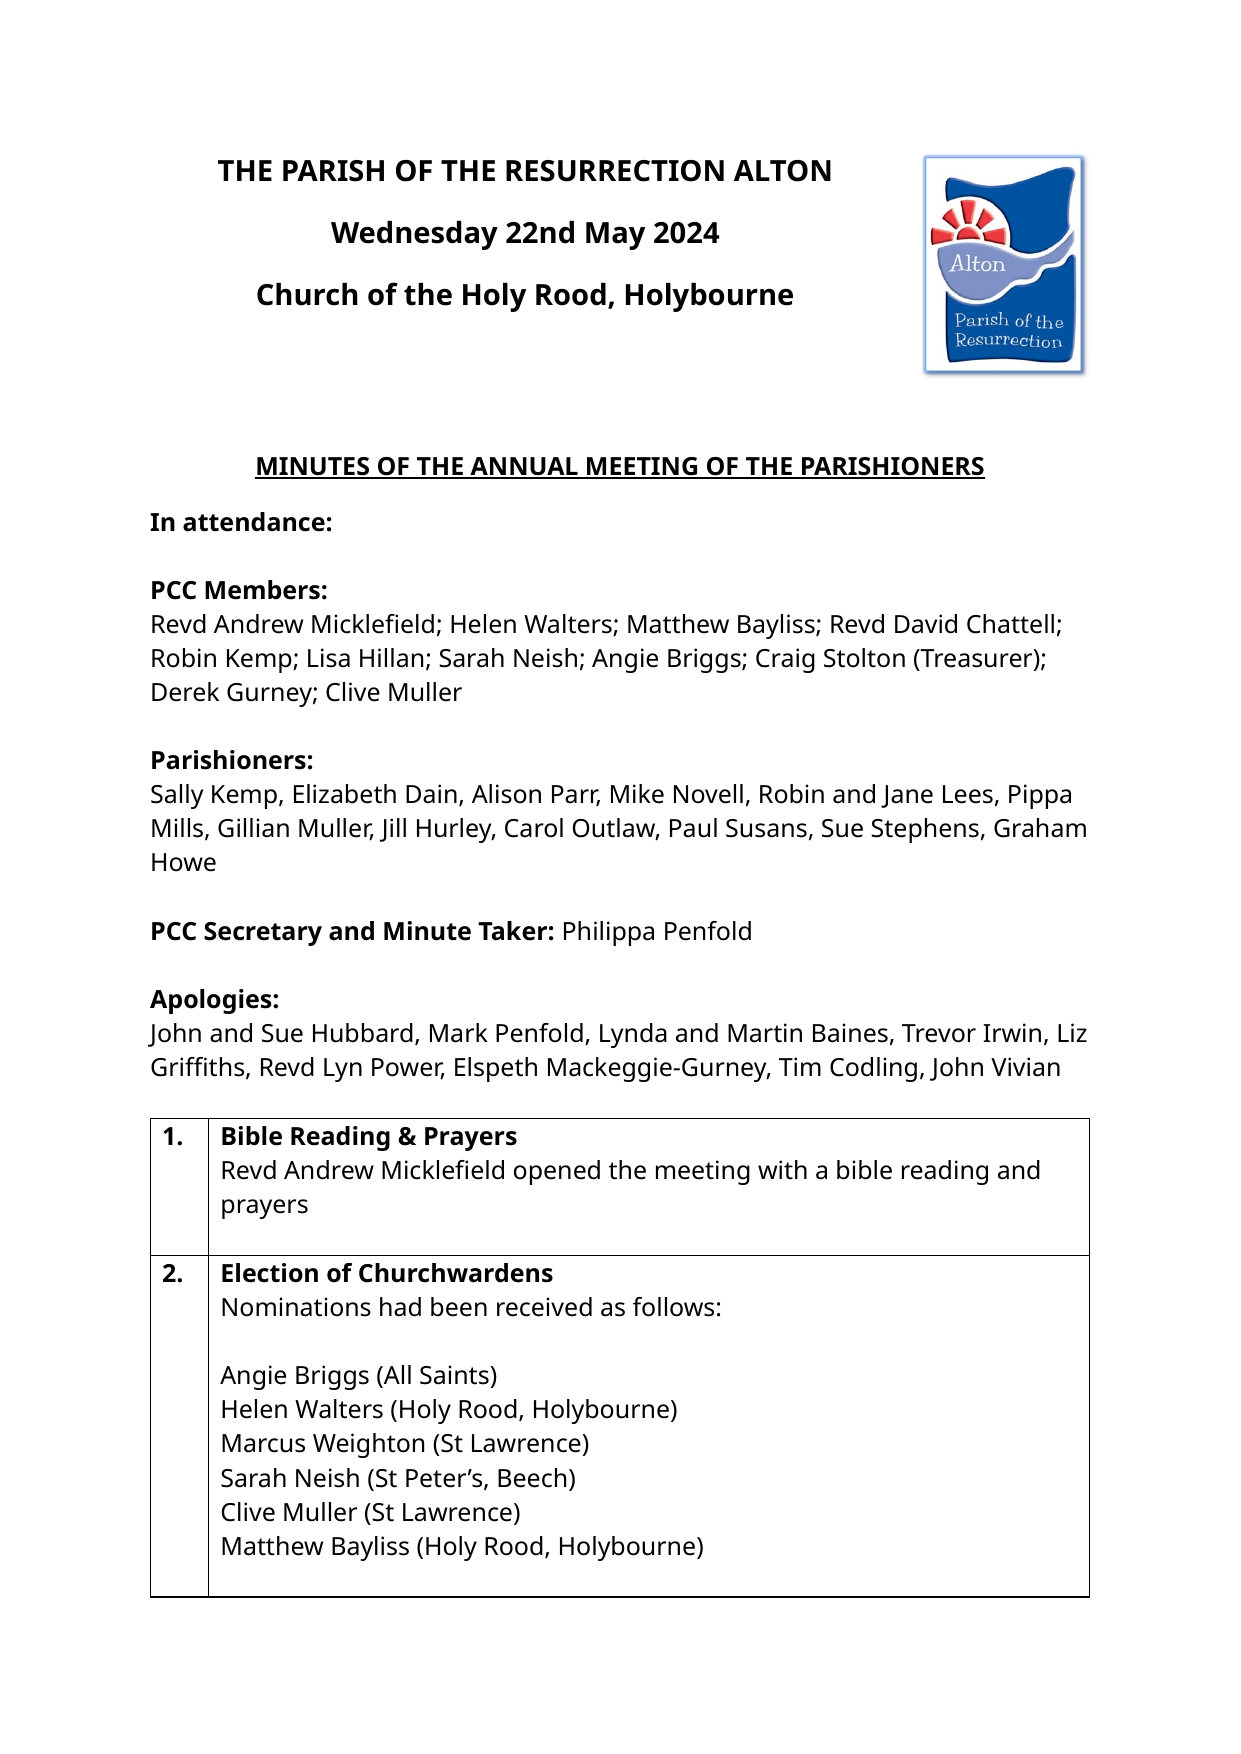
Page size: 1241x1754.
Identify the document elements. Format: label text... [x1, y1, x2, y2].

table_header Bible Reading & Prayers Revd Andrew Micklefield opened the meeting with a bible reading and prayers [209, 1119, 1089, 1255]
text In attendance: [150, 504, 1090, 538]
text THE PARISH OF THE RESURRECTION ALTON [150, 150, 917, 190]
text PCC Secretary and Minute Taker: Philippa Penfold [150, 913, 1090, 947]
picture [917, 150, 1089, 382]
text John and Sue Hubbard, Mark Penfold, Lynda and Martin Baines, Trevor Irwin, Liz Griffiths, Revd Lyn Power, Elspeth Mackeggie-Gurney, Tim Codling, John Vivian [150, 1015, 1090, 1083]
text MINUTES OF THE ANNUAL MEETING OF THE PARISHIONERS [150, 448, 1090, 483]
text Wednesday 22nd May 2024 [150, 212, 917, 252]
text Apologies: [150, 981, 1090, 1015]
text Church of the Holy Rood, Holybourne [150, 274, 917, 314]
text PCC Members: [150, 572, 1090, 607]
text Revd Andrew Micklefield; Helen Walters; Matthew Bayliss; Revd David Chattell; Robin Kemp; Lisa Hillan; Sarah Neish; Angie Briggs; Craig Stolton (Treasurer); Derek Gurney; Clive Muller [150, 607, 1090, 709]
text Sally Kemp, Elizabeth Dain, Alison Parr, Mike Novell, Robin and Jane Lees, Pippa Mills, Gillian Muller, Jill Hurley, Carol Outlaw, Paul Susans, Sue Stephens, Graham Howe [150, 777, 1090, 879]
table_cell 2. [151, 1256, 208, 1596]
table_header 1. [151, 1119, 208, 1255]
text Parishioners: [150, 743, 1090, 777]
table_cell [209, 1256, 1089, 1596]
